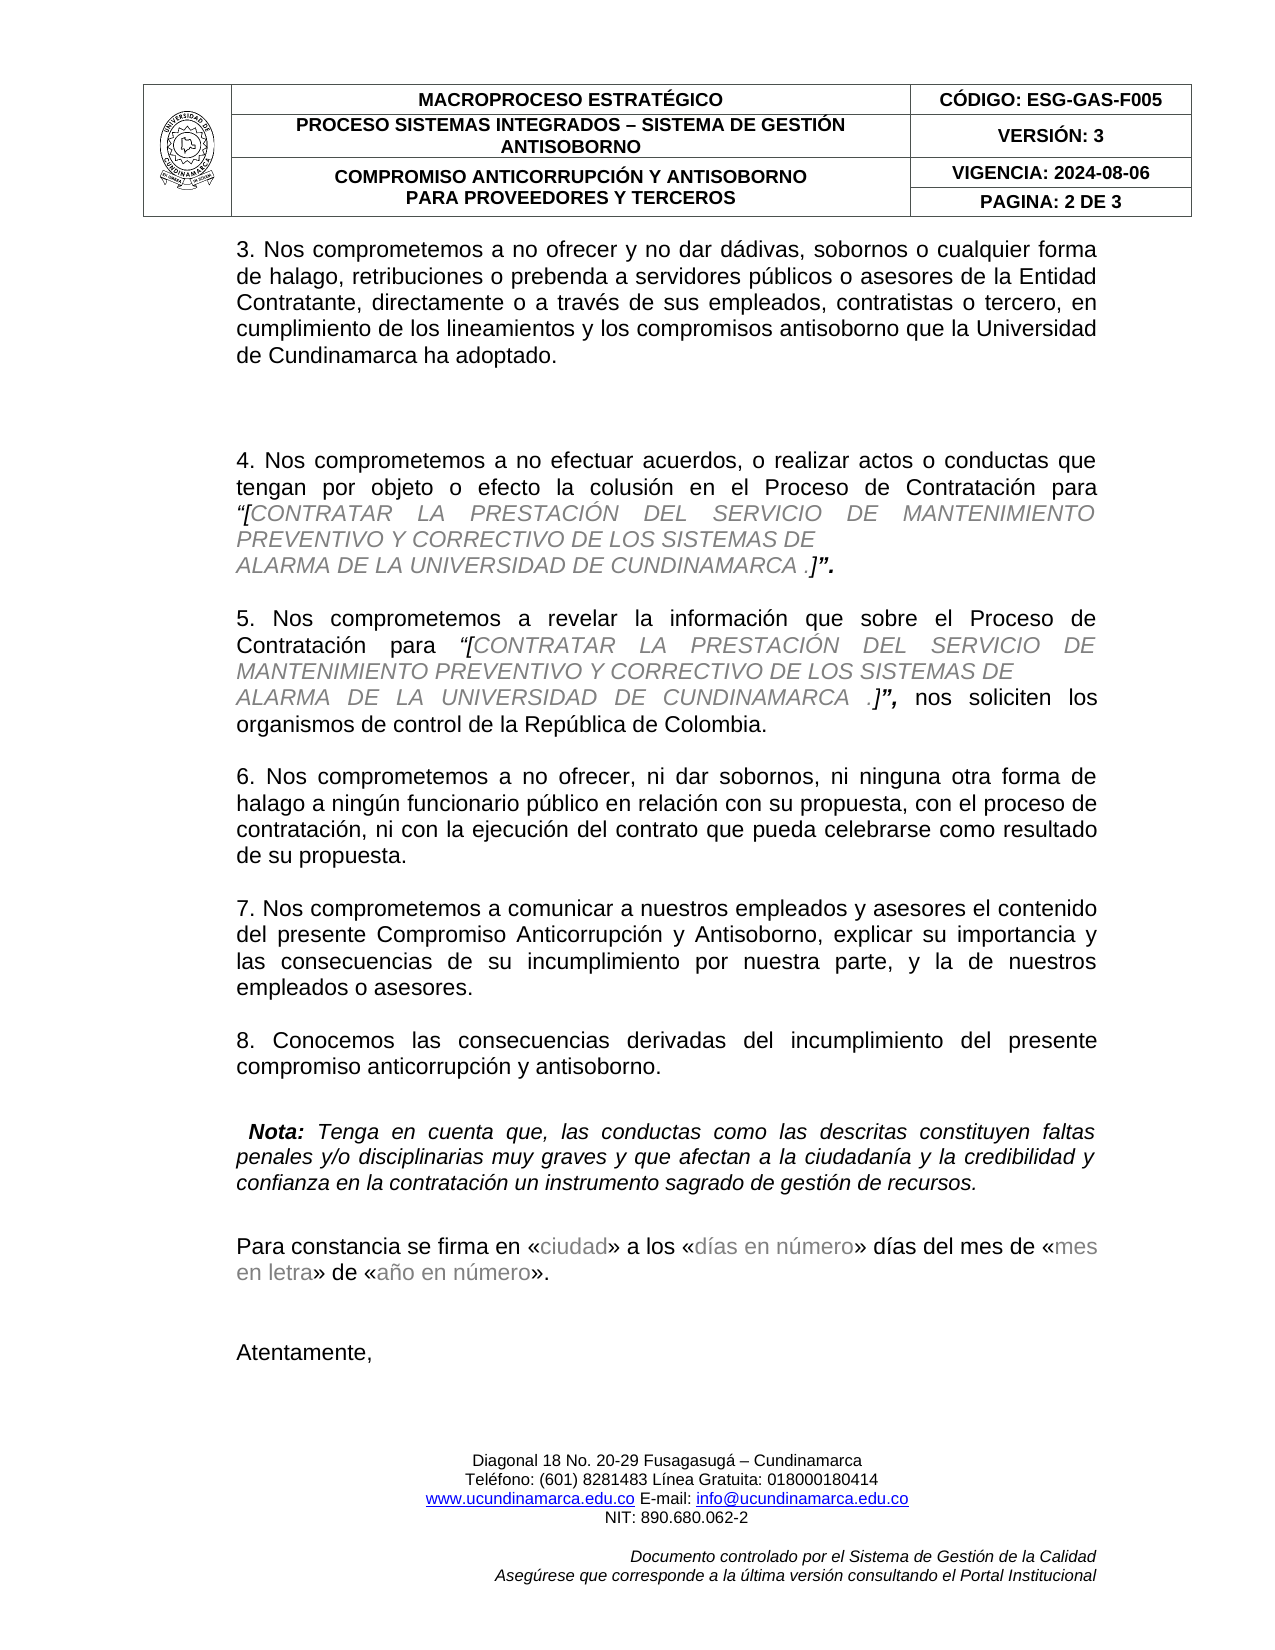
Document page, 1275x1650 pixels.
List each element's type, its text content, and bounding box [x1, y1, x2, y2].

text Nota: Tenga en cuenta que, las conductas como las descritas constituyen faltas penales y/o disciplinarias muy graves y que afectan a la ciudadanía y la credibilidad y confianza en la contratación un instrumento sagrado de gestión de recursos. [236, 1118, 1098, 1195]
text 8. Conocemos las consecuencias derivadas del incumplimiento del presente compromiso anticorrupción y antisoborno. [236, 1027, 1098, 1079]
text ALARMA DE LA UNIVERSIDAD DE CUNDINAMARCA .]”. [236, 552, 1098, 579]
text ALARMA DE LA UNIVERSIDAD DE CUNDINAMARCA .]”, nos soliciten los organismos de control de la República de Colombia. [236, 684, 1098, 737]
text 3. Nos comprometemos a no ofrecer y no dar dádivas, sobornos o cualquier forma de halago, retribuciones o prebenda a servidores públicos o asesores de la Entidad Contratante, directamente o a través de sus empleados, contratistas o tercero, en cumplimiento de los lineamientos y los compromisos antisoborno que la Universidad de Cundinamarca ha adoptado. [236, 236, 1098, 368]
text 6. Nos comprometemos a no ofrecer, ni dar sobornos, ni ninguna otra forma de halago a ningún funcionario público en relación con su propuesta, con el proceso de contratación, ni con la ejecución del contrato que pueda celebrarse como resultado de su propuesta. [236, 763, 1098, 869]
text 4. Nos comprometemos a no efectuar acuerdos, o realizar actos o conductas que tengan por objeto o efecto la colusión en el Proceso de Contratación para “[CONTRATAR LA PRESTACIÓN DEL SERVICIO DE MANTENIMIENTO PREVENTIVO Y CORRECTIVO DE LOS SISTEMAS DE [236, 447, 1098, 552]
text 7. Nos comprometemos a comunicar a nuestros empleados y asesores el contenido del presente Compromiso Anticorrupción y Antisoborno, explicar su importancia y las consecuencias de su incumplimiento por nuestra parte, y la de nuestros empleados o asesores. [236, 895, 1098, 1001]
text Para constancia se firma en «ciudad» a los «días en número» días del mes de «mes en letra» de «año en número». [236, 1233, 1098, 1286]
picture [159, 111, 215, 190]
text Atentamente, [236, 1338, 1098, 1365]
text 5. Nos comprometemos a revelar la información que sobre el Proceso de Contratación para “[CONTRATAR LA PRESTACIÓN DEL SERVICIO DE MANTENIMIENTO PREVENTIVO Y CORRECTIVO DE LOS SISTEMAS DE [236, 605, 1098, 684]
